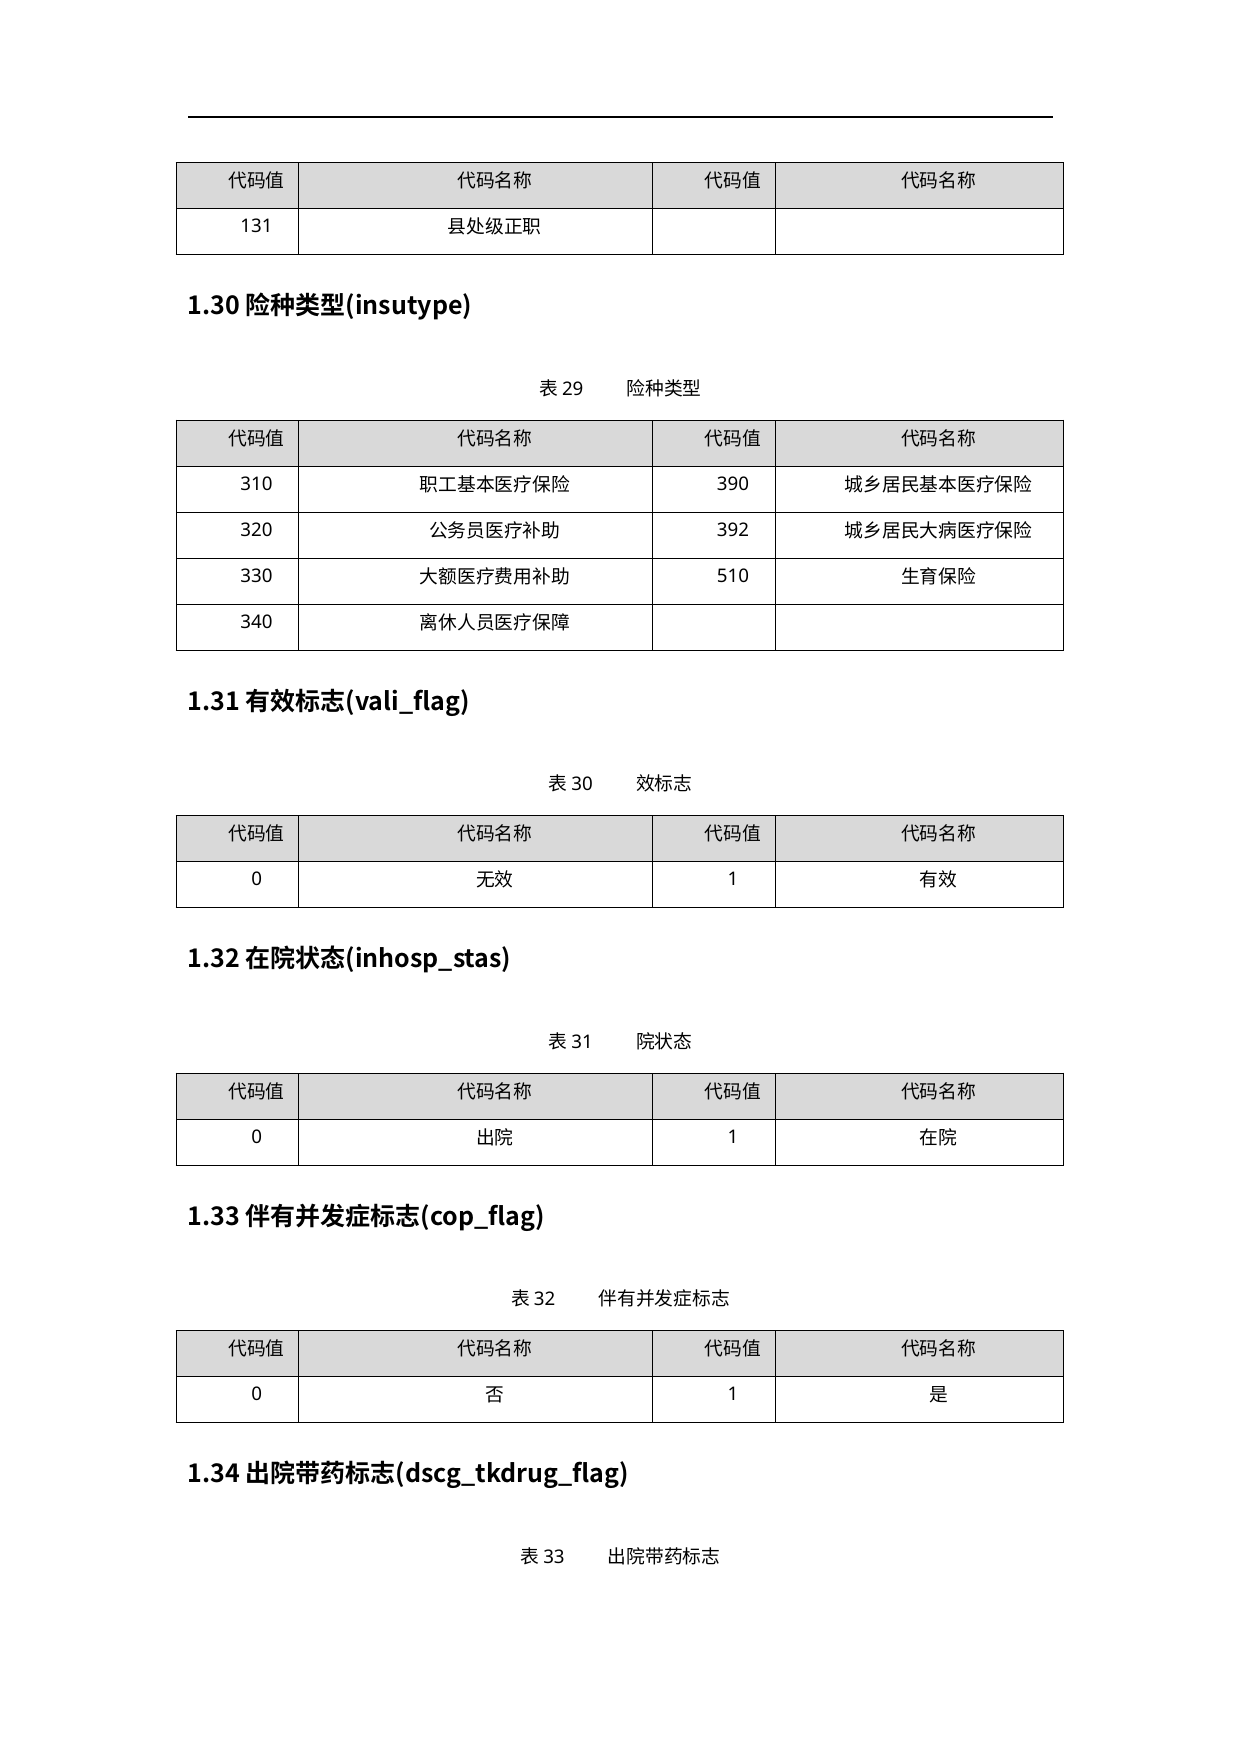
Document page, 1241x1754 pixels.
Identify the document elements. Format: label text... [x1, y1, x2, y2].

table_header 代码名称 [776, 163, 1063, 208]
table_cell 城乡居民大病医疗保险 [776, 513, 1063, 558]
table_cell 0 [177, 1120, 298, 1165]
table_header 代码值 [177, 1331, 298, 1376]
table_header 代码名称 [299, 1074, 652, 1119]
table_cell 出院 [299, 1120, 652, 1165]
table_header 代码值 [177, 816, 298, 861]
subtitle 有效标志(vali_flag) [187, 667, 1053, 732]
subtitle 伴有并发症标志(cop_flag) [187, 1182, 1053, 1247]
subtitle 险种类型(insutype) [187, 271, 1053, 336]
list 伴有并发症标志 [187, 1281, 1053, 1314]
table_cell 公务员医疗补助 [299, 513, 652, 558]
table_cell 有效 [776, 862, 1063, 907]
subtitle 在院状态(inhosp_stas) [187, 924, 1053, 989]
table_cell 职工基本医疗保险 [299, 467, 652, 512]
table_cell 无效 [299, 862, 652, 907]
table_header 代码名称 [299, 1331, 652, 1376]
table_cell [653, 605, 775, 650]
table_cell 310 [177, 467, 298, 512]
table_cell [776, 209, 1063, 254]
list 院状态 [187, 1024, 1053, 1056]
table_header 代码值 [653, 163, 775, 208]
table_header 代码值 [177, 163, 298, 208]
table_header 代码值 [653, 1074, 775, 1119]
table_cell [653, 209, 775, 254]
table_cell 131 [177, 209, 298, 254]
table_cell 生育保险 [776, 559, 1063, 604]
table_cell 1 [653, 1120, 775, 1165]
table_cell 离休人员医疗保障 [299, 605, 652, 650]
table_cell 城乡居民基本医疗保险 [776, 467, 1063, 512]
table_header 代码值 [653, 1331, 775, 1376]
list 险种类型 [187, 371, 1053, 403]
table_cell 0 [177, 862, 298, 907]
table_header 代码名称 [776, 816, 1063, 861]
table_header 代码名称 [776, 1331, 1063, 1376]
table_cell 390 [653, 467, 775, 512]
table_cell 在院 [776, 1120, 1063, 1165]
table_header 代码名称 [299, 421, 652, 466]
table_cell 320 [177, 513, 298, 558]
table_header 代码名称 [776, 1074, 1063, 1119]
table_cell 340 [177, 605, 298, 650]
table_cell 510 [653, 559, 775, 604]
table_header 代码值 [653, 421, 775, 466]
table_header 代码值 [177, 421, 298, 466]
list 效标志 [187, 766, 1053, 799]
subtitle 出院带药标志(dscg_tkdrug_flag) [187, 1439, 1053, 1504]
table_cell 县处级正职 [299, 209, 652, 254]
table_cell 0 [177, 1377, 298, 1422]
table_cell 1 [653, 1377, 775, 1422]
table_header 代码名称 [776, 421, 1063, 466]
table_cell 是 [776, 1377, 1063, 1422]
table_cell 392 [653, 513, 775, 558]
table_header 代码名称 [299, 816, 652, 861]
table_header 代码值 [653, 816, 775, 861]
table_cell 大额医疗费用补助 [299, 559, 652, 604]
table_header 代码值 [177, 1074, 298, 1119]
table_cell 1 [653, 862, 775, 907]
table_cell 330 [177, 559, 298, 604]
table_cell 否 [299, 1377, 652, 1422]
list 出院带药标志 [187, 1539, 1053, 1571]
table_header 代码名称 [299, 163, 652, 208]
table_cell [776, 605, 1063, 650]
